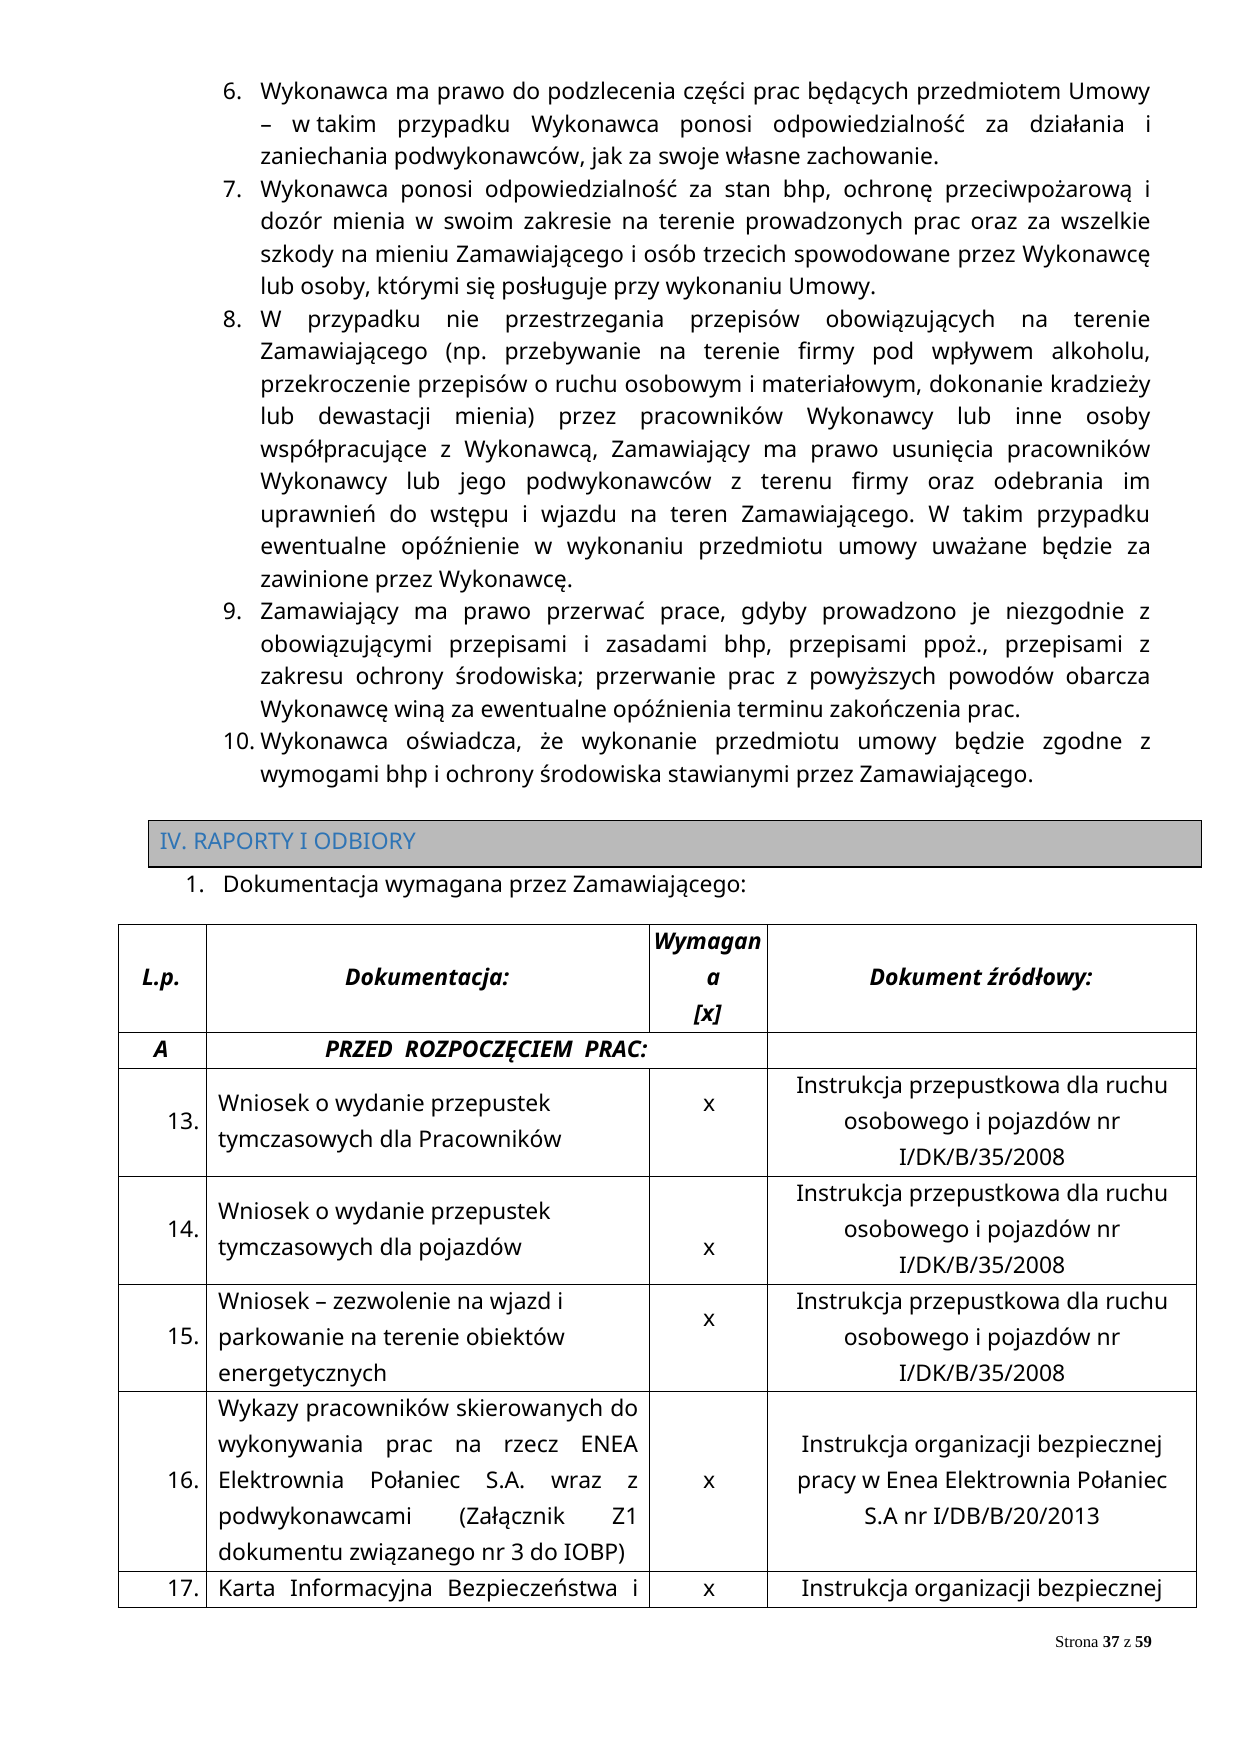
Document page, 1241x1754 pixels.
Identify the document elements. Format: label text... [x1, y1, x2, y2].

table_cell x [650, 1392, 767, 1571]
table_cell [119, 1177, 206, 1283]
table_cell Wykazy pracowników skierowanych do wykonywania prac na rzecz ENEA Elektrownia Połaniec S.A. wraz z podwykonawcami (Załącznik Z1 dokumentu związanego nr 3 do IOBP) [207, 1392, 649, 1571]
table_cell [119, 1285, 206, 1391]
table_cell A [119, 1033, 206, 1068]
table_cell x [650, 1572, 767, 1607]
list Wykonawca oświadcza, że wykonanie przedmiotu umowy będzie zgodne z wymogami bhp i ochrony środowiska stawianymi przez Zamawiającego. [223, 724, 1152, 789]
table_cell Wniosek – zezwolenie na wjazd i parkowanie na terenie obiektów energetycznych [207, 1285, 649, 1391]
table_cell Wniosek o wydanie przepustek tymczasowych dla Pracowników [207, 1069, 649, 1176]
table_header Wymagana [x] [650, 925, 767, 1032]
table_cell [768, 1572, 1196, 1607]
table_cell PRZED ROZPOCZĘCIEM PRAC: [207, 1033, 767, 1068]
table_cell Instrukcja przepustkowa dla ruchu osobowego i pojazdów nr I/DK/B/35/2008 [768, 1069, 1196, 1176]
table_cell x [650, 1069, 767, 1176]
table_header L.p. [119, 925, 206, 1032]
list Zamawiający ma prawo przerwać prace, gdyby prowadzono je niezgodnie z obowiązującymi przepisami i zasadami bhp, przepisami ppoż., przepisami z zakresu ochrony środowiska; przerwanie prac z powyższych powodów obarcza Wykonawcę winą za ewentualne opóźnienia terminu zakończenia prac. [223, 594, 1152, 724]
table_cell Instrukcja organizacji bezpiecznej pracy w Enea Elektrownia Połaniec S.A nr I/DB/B/20/2013 [768, 1392, 1196, 1571]
list Wykonawca ponosi odpowiedzialność za stan bhp, ochronę przeciwpożarową i dozór mienia w swoim zakresie na terenie prowadzonych prac oraz za wszelkie szkody na mieniu Zamawiającego i osób trzecich spowodowane przez Wykonawcę lub osoby, którymi się posługuje przy wykonaniu Umowy. [223, 171, 1152, 301]
table_header Dokument źródłowy: [768, 925, 1196, 1032]
table_cell [768, 1033, 1196, 1068]
table_cell Instrukcja przepustkowa dla ruchu osobowego i pojazdów nr I/DK/B/35/2008 [768, 1177, 1196, 1283]
table_cell [119, 1572, 206, 1607]
table_cell Wniosek o wydanie przepustek tymczasowych dla pojazdów [207, 1177, 649, 1283]
table_cell [119, 1392, 206, 1571]
list W przypadku nie przestrzegania przepisów obowiązujących na terenie Zamawiającego (np. przebywanie na terenie firmy pod wpływem alkoholu, przekroczenie przepisów o ruchu osobowym i materiałowym, dokonanie kradzieży lub dewastacji mienia) przez pracowników Wykonawcy lub inne osoby współpracujące z Wykonawcą, Zamawiający ma prawo usunięcia pracowników Wykonawcy lub jego podwykonawców z terenu firmy oraz odebrania im uprawnień do wstępu i wjazdu na teren Zamawiającego. W takim przypadku ewentualne opóźnienie w wykonaniu przedmiotu umowy uważane będzie za zawinione przez Wykonawcę. [223, 301, 1152, 594]
list Wykonawca ma prawo do podzlecenia części prac będących przedmiotem Umowy – w takim przypadku Wykonawca ponosi odpowiedzialność za działania i zaniechania podwykonawców, jak za swoje własne zachowanie. [223, 74, 1152, 171]
table_header Dokumentacja: [207, 925, 649, 1032]
table_cell Instrukcja przepustkowa dla ruchu osobowego i pojazdów nr I/DK/B/35/2008 [768, 1285, 1196, 1391]
table_cell [119, 1069, 206, 1176]
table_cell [207, 1572, 649, 1607]
table_cell x [650, 1285, 767, 1391]
list Dokumentacja wymagana przez Zamawiającego: [185, 868, 1152, 899]
table_cell x [650, 1177, 767, 1283]
table_header IV. RAPORTY I ODBIORY [149, 821, 1201, 866]
